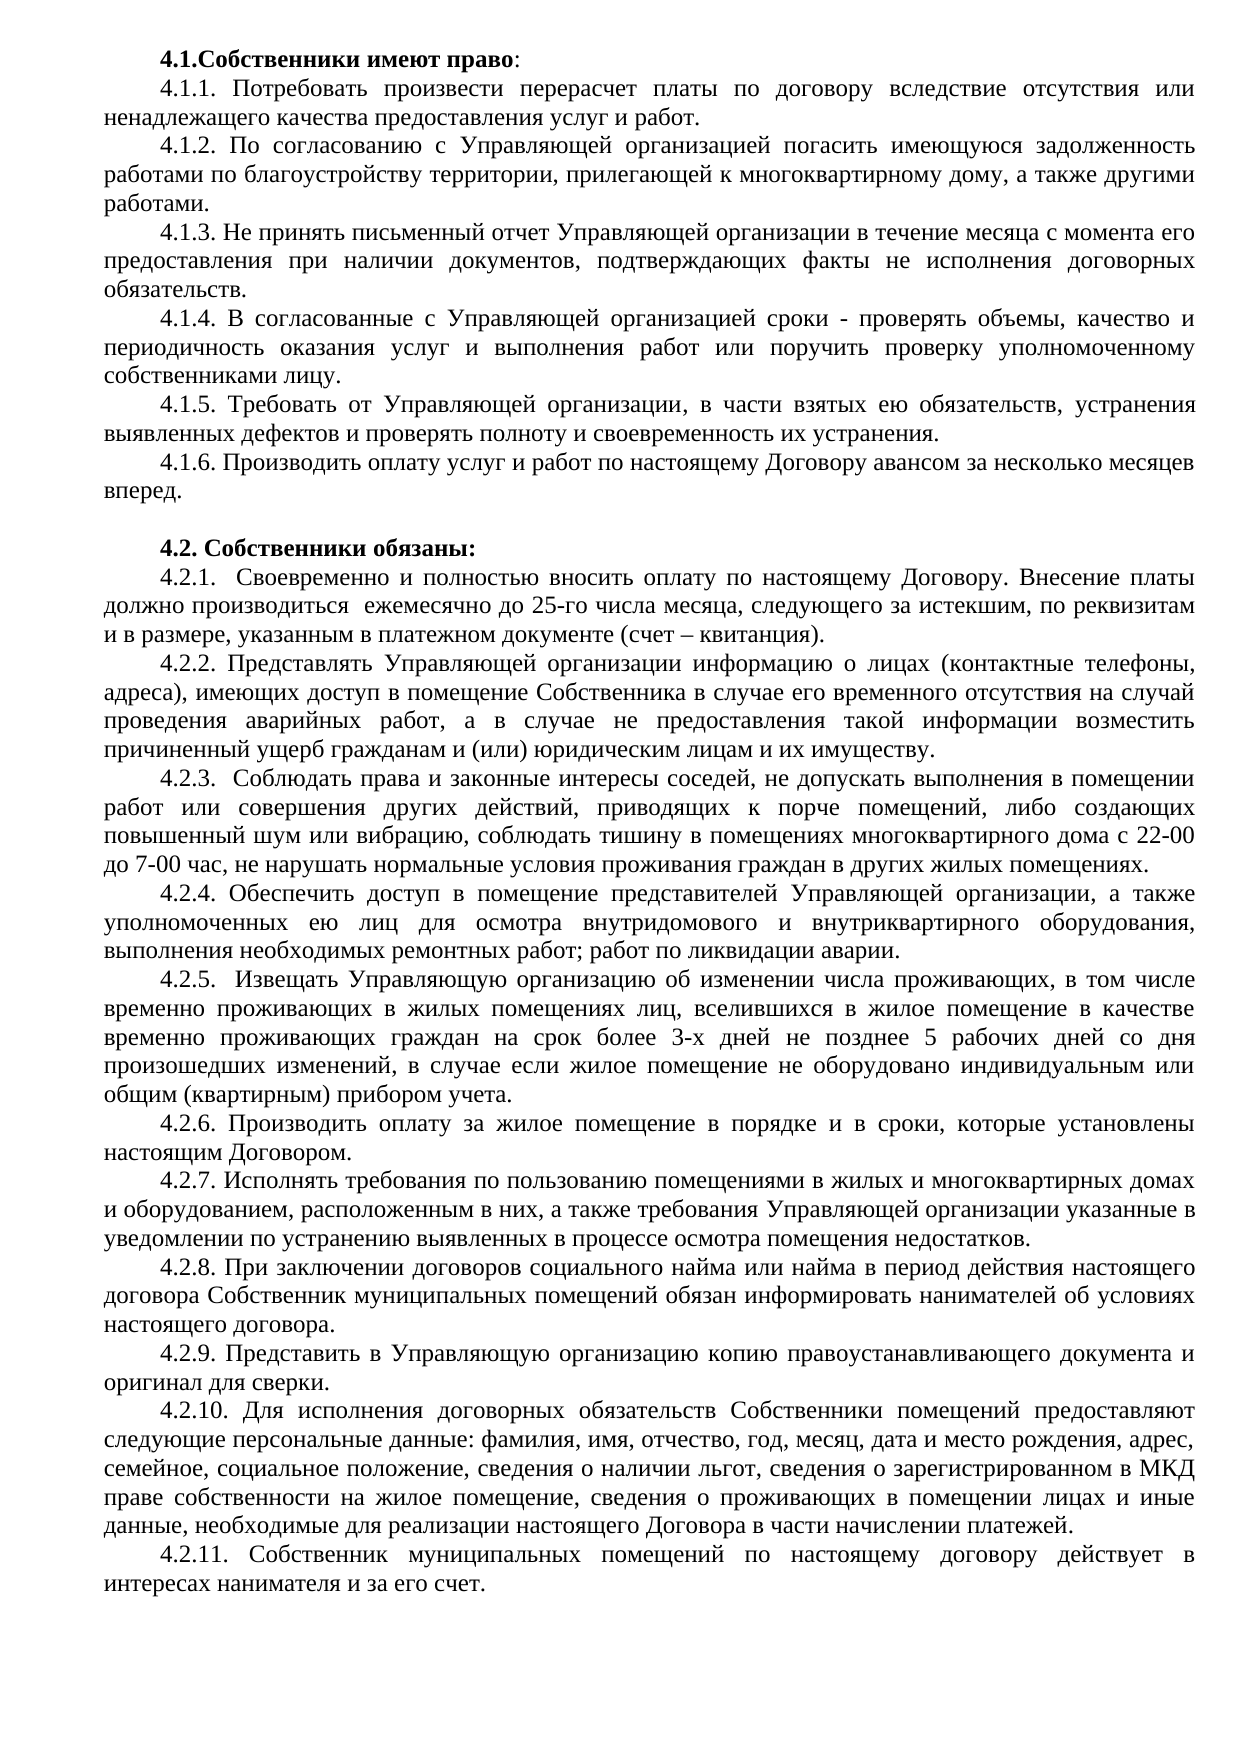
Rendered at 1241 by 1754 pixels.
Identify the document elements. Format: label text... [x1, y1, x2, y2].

text 4.2.4. Обеспечить доступ в помещение представителей Управляющей организации, а также уполномоченных ею лиц для осмотра внутридомового и внутриквартирного оборудования, выполнения необходимых ремонтных работ; работ по ликвидации аварии. [103, 878, 1196, 964]
text 4.2.6. Производить оплату за жилое помещение в порядке и в сроки, которые установлены настоящим Договором. [103, 1108, 1196, 1166]
text 4.1.2. По согласованию с Управляющей организацией погасить имеющуюся задолженность работами по благоустройству территории, прилегающей к многоквартирному дому, а также другими работами. [103, 131, 1196, 217]
text 4.1.1. Потребовать произвести перерасчет платы по договору вследствие отсутствия или ненадлежащего качества предоставления услуг и работ. [103, 73, 1196, 131]
text 4.2.5. Извещать Управляющую организацию об изменении числа проживающих, в том числе временно проживающих в жилых помещениях лиц, вселившихся в жилое помещение в качестве временно проживающих граждан на срок более 3-х дней не позднее 5 рабочих дней со дня произошедших изменений, в случае если жилое помещение не оборудовано индивидуальным или общим (квартирным) прибором учета. [103, 964, 1196, 1108]
text 4.1.6. Производить оплату услуг и работ по настоящему Договору авансом за несколько месяцев вперед. [103, 447, 1196, 504]
text 4.1.Собственники имеют право: [103, 44, 1196, 73]
text 4.2.11. Собственник муниципальных помещений по настоящему договору действует в интересах нанимателя и за его счет. [103, 1539, 1196, 1597]
text 4.2.10. Для исполнения договорных обязательств Собственники помещений предоставляют следующие персональные данные: фамилия, имя, отчество, год, месяц, дата и место рождения, адрес, семейное, социальное положение, сведения о наличии льгот, сведения о зарегистрированном в МКД праве собственности на жилое помещение, сведения о проживающих в помещении лицах и иные данные, необходимые для реализации настоящего Договора в части начислении платежей. [103, 1396, 1196, 1539]
text 4.2.9. Представить в Управляющую организацию копию правоустанавливающего документа и оригинал для сверки. [103, 1338, 1196, 1396]
text 4.2.1. Своевременно и полностью вносить оплату по настоящему Договору. Внесение платы должно производиться ежемесячно до 25-го числа месяца, следующего за истекшим, по реквизитам и в размере, указанным в платежном документе (счет – квитанция). [103, 562, 1196, 648]
text 4.2.2. Представлять Управляющей организации информацию о лицах (контактные телефоны, адреса), имеющих доступ в помещение Собственника в случае его временного отсутствия на случай проведения аварийных работ, а в случае не предоставления такой информации возместить причиненный ущерб гражданам и (или) юридическим лицам и их имуществу. [103, 648, 1196, 763]
text 4.2.7. Исполнять требования по пользованию помещениями в жилых и многоквартирных домах и оборудованием, расположенным в них, а также требования Управляющей организации указанные в уведомлении по устранению выявленных в процессе осмотра помещения недостатков. [103, 1166, 1196, 1252]
text 4.1.4. В согласованные с Управляющей организацией сроки - проверять объемы, качество и периодичность оказания услуг и выполнения работ или поручить проверку уполномоченному собственниками лицу. [103, 303, 1196, 389]
text 4.2. Собственники обязаны: [103, 533, 1196, 562]
text 4.2.3. Соблюдать права и законные интересы соседей, не допускать выполнения в помещении работ или совершения других действий, приводящих к порче помещений, либо создающих повышенный шум или вибрацию, соблюдать тишину в помещениях многоквартирного дома с 22-00 до 7-00 час, не нарушать нормальные условия проживания граждан в других жилых помещениях. [103, 763, 1196, 878]
text 4.2.8. При заключении договоров социального найма или найма в период действия настоящего договора Собственник муниципальных помещений обязан информировать нанимателей об условиях настоящего договора. [103, 1252, 1196, 1338]
text 4.1.3. Не принять письменный отчет Управляющей организации в течение месяца с момента его предоставления при наличии документов, подтверждающих факты не исполнения договорных обязательств. [103, 217, 1196, 303]
text 4.1.5. Требовать от Управляющей организации, в части взятых ею обязательств, устранения выявленных дефектов и проверять полноту и своевременность их устранения. [103, 389, 1196, 447]
